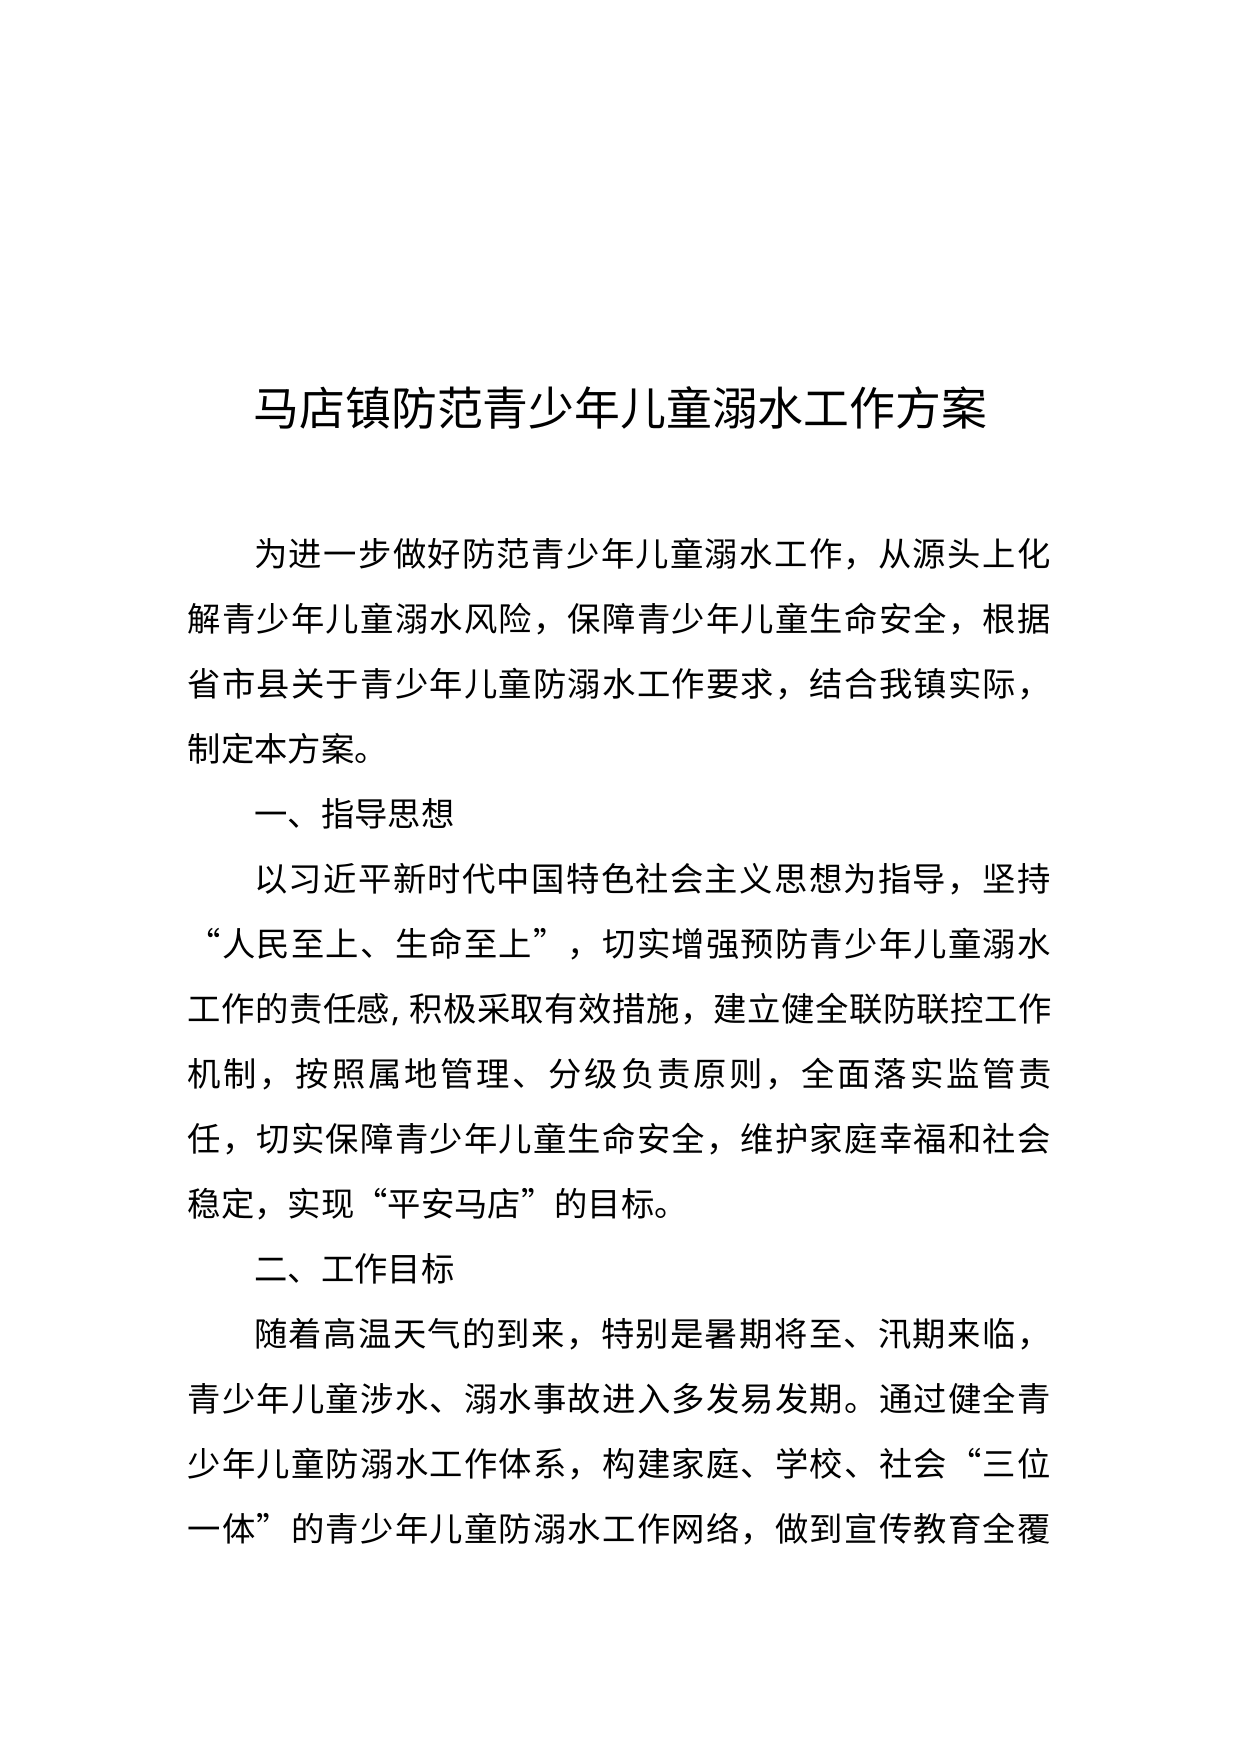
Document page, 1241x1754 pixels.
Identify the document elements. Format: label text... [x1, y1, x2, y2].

text 二、工作目标 [187, 1234, 1053, 1299]
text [187, 1299, 1053, 1559]
text 一、指导思想 [187, 779, 1053, 844]
text 以习近平新时代中国特色社会主义思想为指导，坚持“人民至上、生命至上”，切实增强预防青少年儿童溺水工作的责任感, 积极采取有效措施，建立健全联防联控工作机制，按照属地管理、分级负责原则，全面落实监管责任，切实保障青少年儿童生命安全，维护家庭幸福和社会稳定，实现“平安马店”的目标。 [187, 844, 1053, 1234]
text 为进一步做好防范青少年儿童溺水工作，从源头上化解青少年儿童溺水风险，保障青少年儿童生命安全，根据省市县关于青少年儿童防溺水工作要求，结合我镇实际，制定本方案。 [187, 519, 1053, 779]
text 马店镇防范青少年儿童溺水工作方案 [187, 357, 1053, 454]
